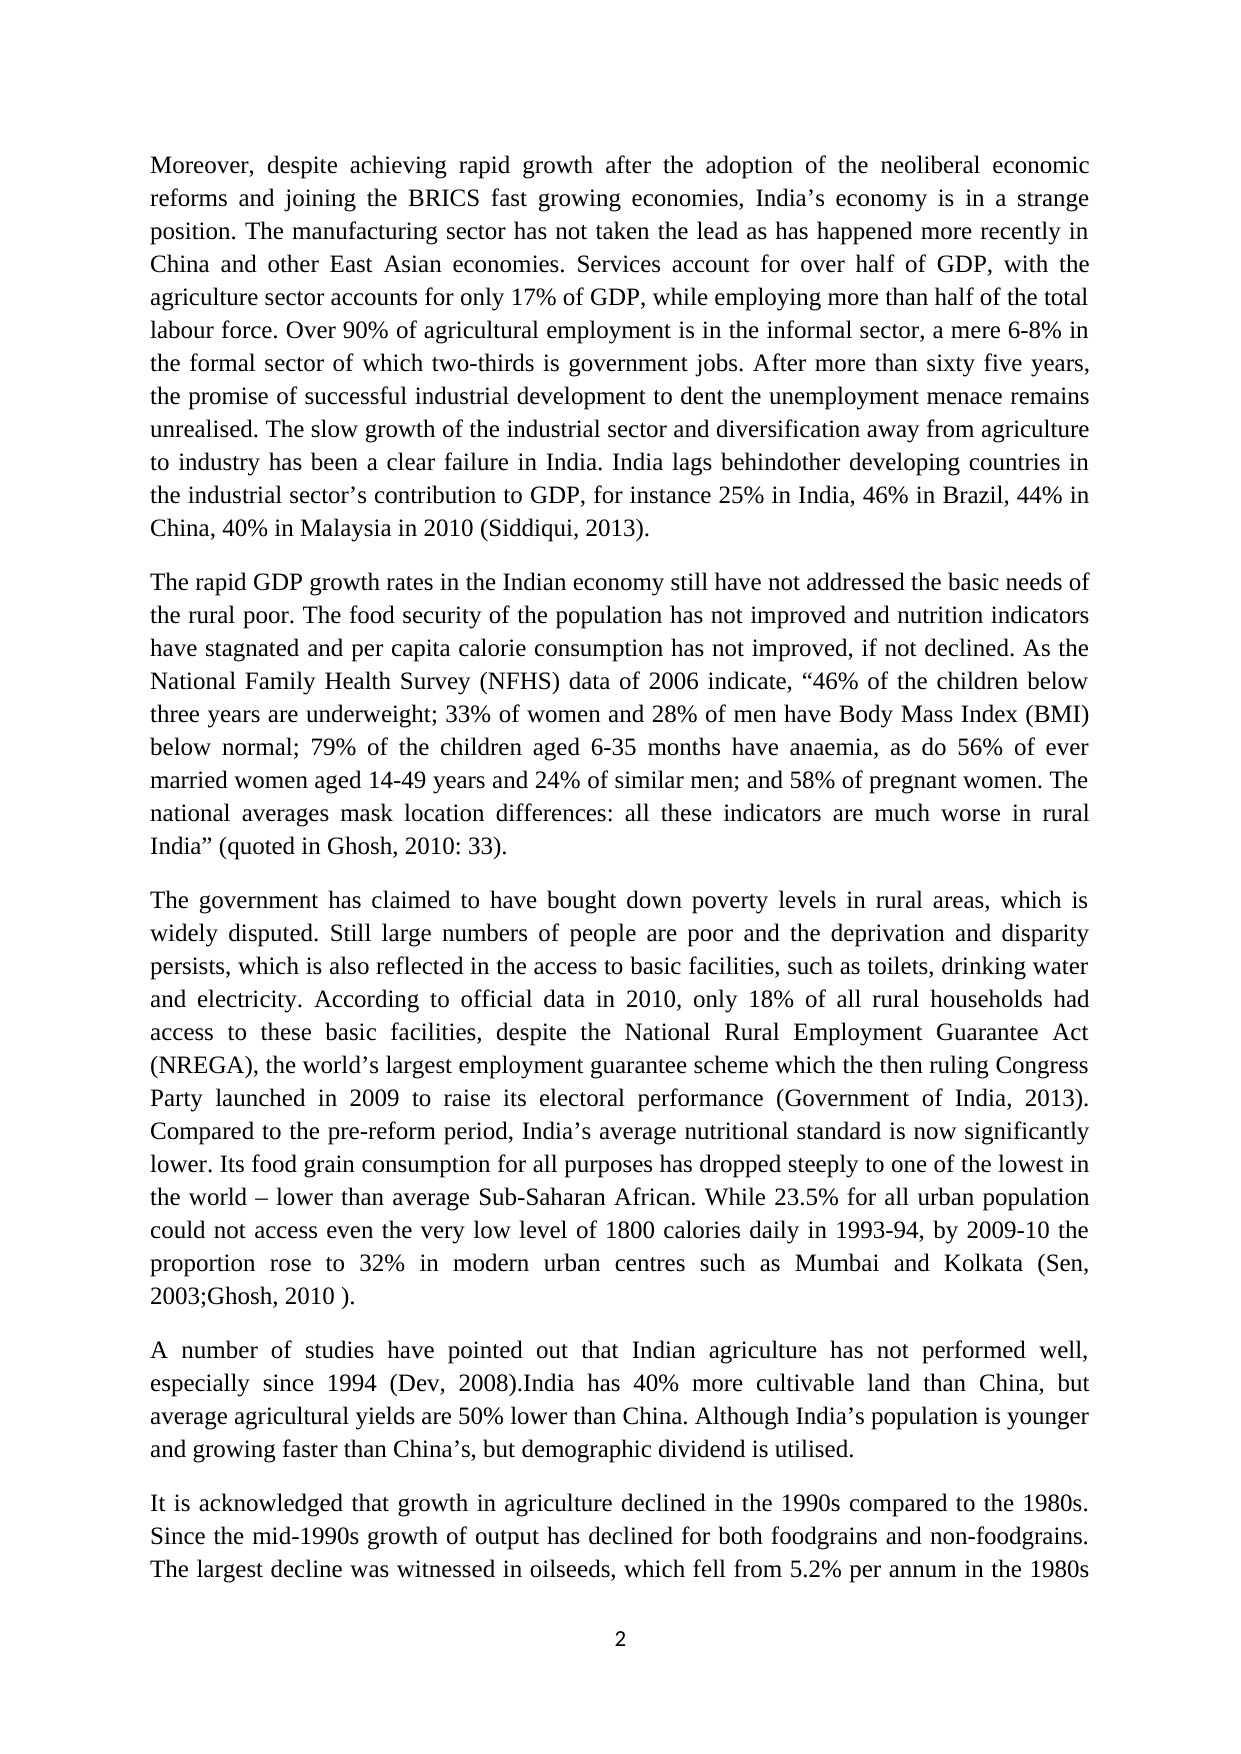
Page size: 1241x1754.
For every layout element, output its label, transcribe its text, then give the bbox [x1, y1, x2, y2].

text A number of studies have pointed out that Indian agriculture has not performed well, especially since 1994 (Dev, 2008).India has 40% more cultivable land than China, but average agricultural yields are 50% lower than China. Although India’s population is younger and growing faster than China’s, but demographic dividend is utilised. [150, 1335, 1090, 1463]
text Moreover, despite achieving rapid growth after the adoption of the neoliberal economic reforms and joining the BRICS fast growing economies, India’s economy is in a strange position. The manufacturing sector has not taken the lead as has happened more recently in China and other East Asian economies. Services account for over half of GDP, with the agriculture sector accounts for only 17% of GDP, while employing more than half of the total labour force. Over 90% of agricultural employment is in the informal sector, a mere 6-8% in the formal sector of which two-thirds is government jobs. After more than sixty five years, the promise of successful industrial development to dent the unemployment menace remains unrealised. The slow growth of the industrial sector and diversification away from agriculture to industry has been a clear failure in India. India lags behindother developing countries in the industrial sector’s contribution to GDP, for instance 25% in India, 46% in Brazil, 44% in China, 40% in Malaysia in 2010 (Siddiqui, 2013). [150, 150, 1090, 542]
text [150, 1488, 1090, 1583]
text The rapid GDP growth rates in the Indian economy still have not addressed the basic needs of the rural poor. The food security of the population has not improved and nutrition indicators have stagnated and per capita calorie consumption has not improved, if not declined. As the National Family Health Survey (NFHS) data of 2006 indicate, “46% of the children below three years are underweight; 33% of women and 28% of men have Body Mass Index (BMI) below normal; 79% of the children aged 6-35 months have anaemia, as do 56% of ever married women aged 14-49 years and 24% of similar men; and 58% of pregnant women. The national averages mask location differences: all these indicators are much worse in rural India” (quoted in Ghosh, 2010: 33). [150, 567, 1090, 860]
text The government has claimed to have bought down poverty levels in rural areas, which is widely disputed. Still large numbers of people are poor and the deprivation and disparity persists, which is also reflected in the access to basic facilities, such as toilets, drinking water and electricity. According to official data in 2010, only 18% of all rural households had access to these basic facilities, despite the National Rural Employment Guarantee Act (NREGA), the world’s largest employment guarantee scheme which the then ruling Congress Party launched in 2009 to raise its electoral performance (Government of India, 2013). Compared to the pre-reform period, India’s average nutritional standard is now significantly lower. Its food grain consumption for all purposes has dropped steeply to one of the lowest in the world – lower than average Sub-Saharan African. While 23.5% for all urban population could not access even the very low level of 1800 calories daily in 1993-94, by 2009-10 the proportion rose to 32% in modern urban centres such as Mumbai and Kolkata (Sen, 2003;Ghosh, 2010 ). [150, 885, 1090, 1310]
